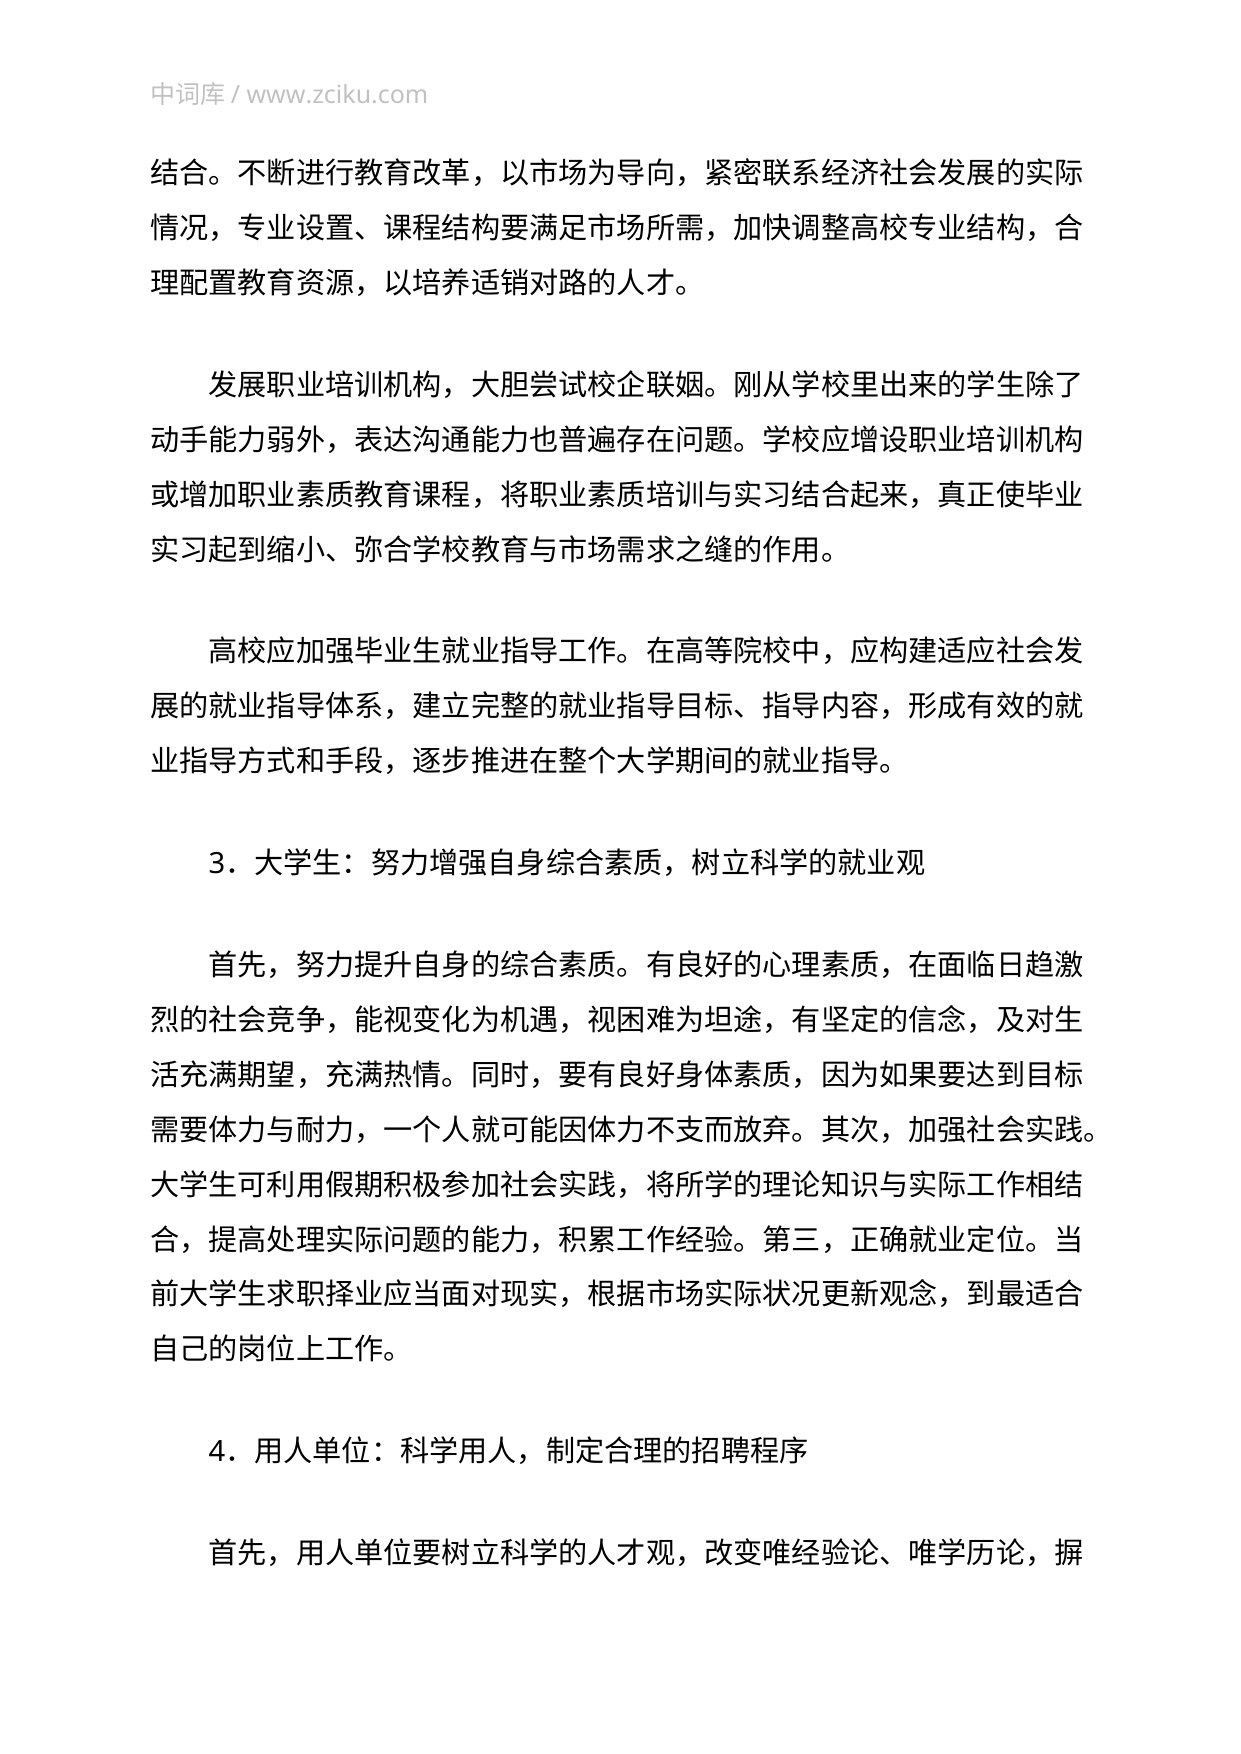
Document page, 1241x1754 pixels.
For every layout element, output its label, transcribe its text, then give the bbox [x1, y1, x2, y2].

text 高校应加强毕业生就业指导工作。在高等院校中，应构建适应社会发展的就业指导体系，建立完整的就业指导目标、指导内容，形成有效的就业指导方式和手段，逐步推进在整个大学期间的就业指导。 [150, 628, 1090, 780]
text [150, 1529, 1090, 1572]
text 首先，努力提升自身的综合素质。有良好的心理素质，在面临日趋激烈的社会竞争，能视变化为机遇，视困难为坦途，有坚定的信念，及对生活充满期望，充满热情。同时，要有良好身体素质，因为如果要达到目标需要体力与耐力，一个人就可能因体力不支而放弃。其次，加强社会实践。大学生可利用假期积极参加社会实践，将所学的理论知识与实际工作相结合，提高处理实际问题的能力，积累工作经验。第三，正确就业定位。当前大学生求职择业应当面对现实，根据市场实际状况更新观念，到最适合自己的岗位上工作。 [150, 942, 1090, 1368]
text 发展职业培训机构，大胆尝试校企联姻。刚从学校里出来的学生除了动手能力弱外，表达沟通能力也普遍存在问题。学校应增设职业培训机构或增加职业素质教育课程，将职业素质培训与实习结合起来，真正使毕业实习起到缩小、弥合学校教育与市场需求之缝的作用。 [150, 362, 1090, 568]
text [150, 150, 1090, 302]
text 4．用人单位：科学用人，制定合理的招聘程序 [150, 1428, 1090, 1470]
text 3．大学生：努力增强自身综合素质，树立科学的就业观 [150, 839, 1090, 882]
